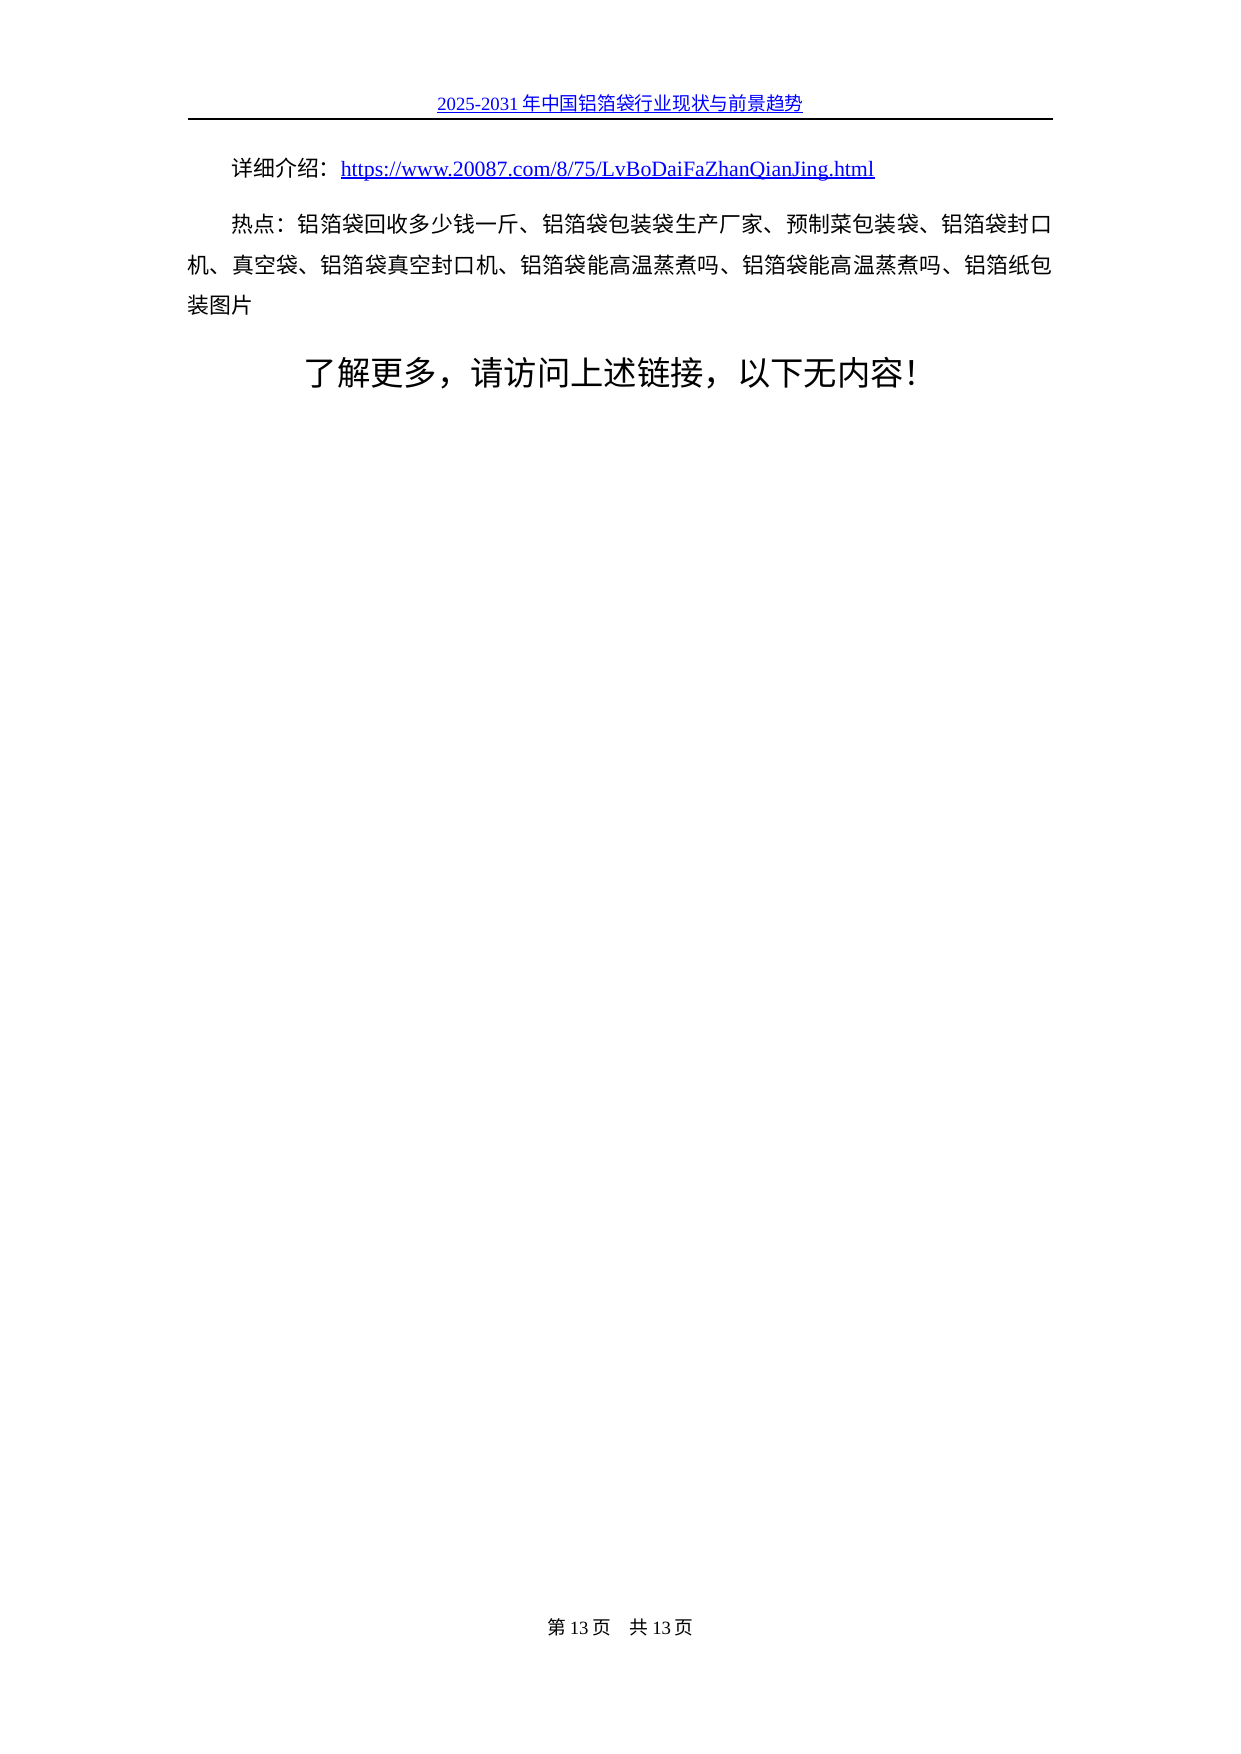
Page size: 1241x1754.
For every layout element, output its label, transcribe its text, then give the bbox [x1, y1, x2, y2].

text 热点：铝箔袋回收多少钱一斤、铝箔袋包装袋生产厂家、预制菜包装袋、铝箔袋封口机、真空袋、铝箔袋真空封口机、铝箔袋能高温蒸煮吗、铝箔袋能高温蒸煮吗、铝箔纸包装图片 [187, 207, 1053, 321]
title 了解更多，请访问上述链接，以下无内容！ [187, 338, 1053, 403]
text 详细介绍：https://www.20087.com/8/75/LvBoDaiFaZhanQianJing.html [187, 150, 1053, 183]
